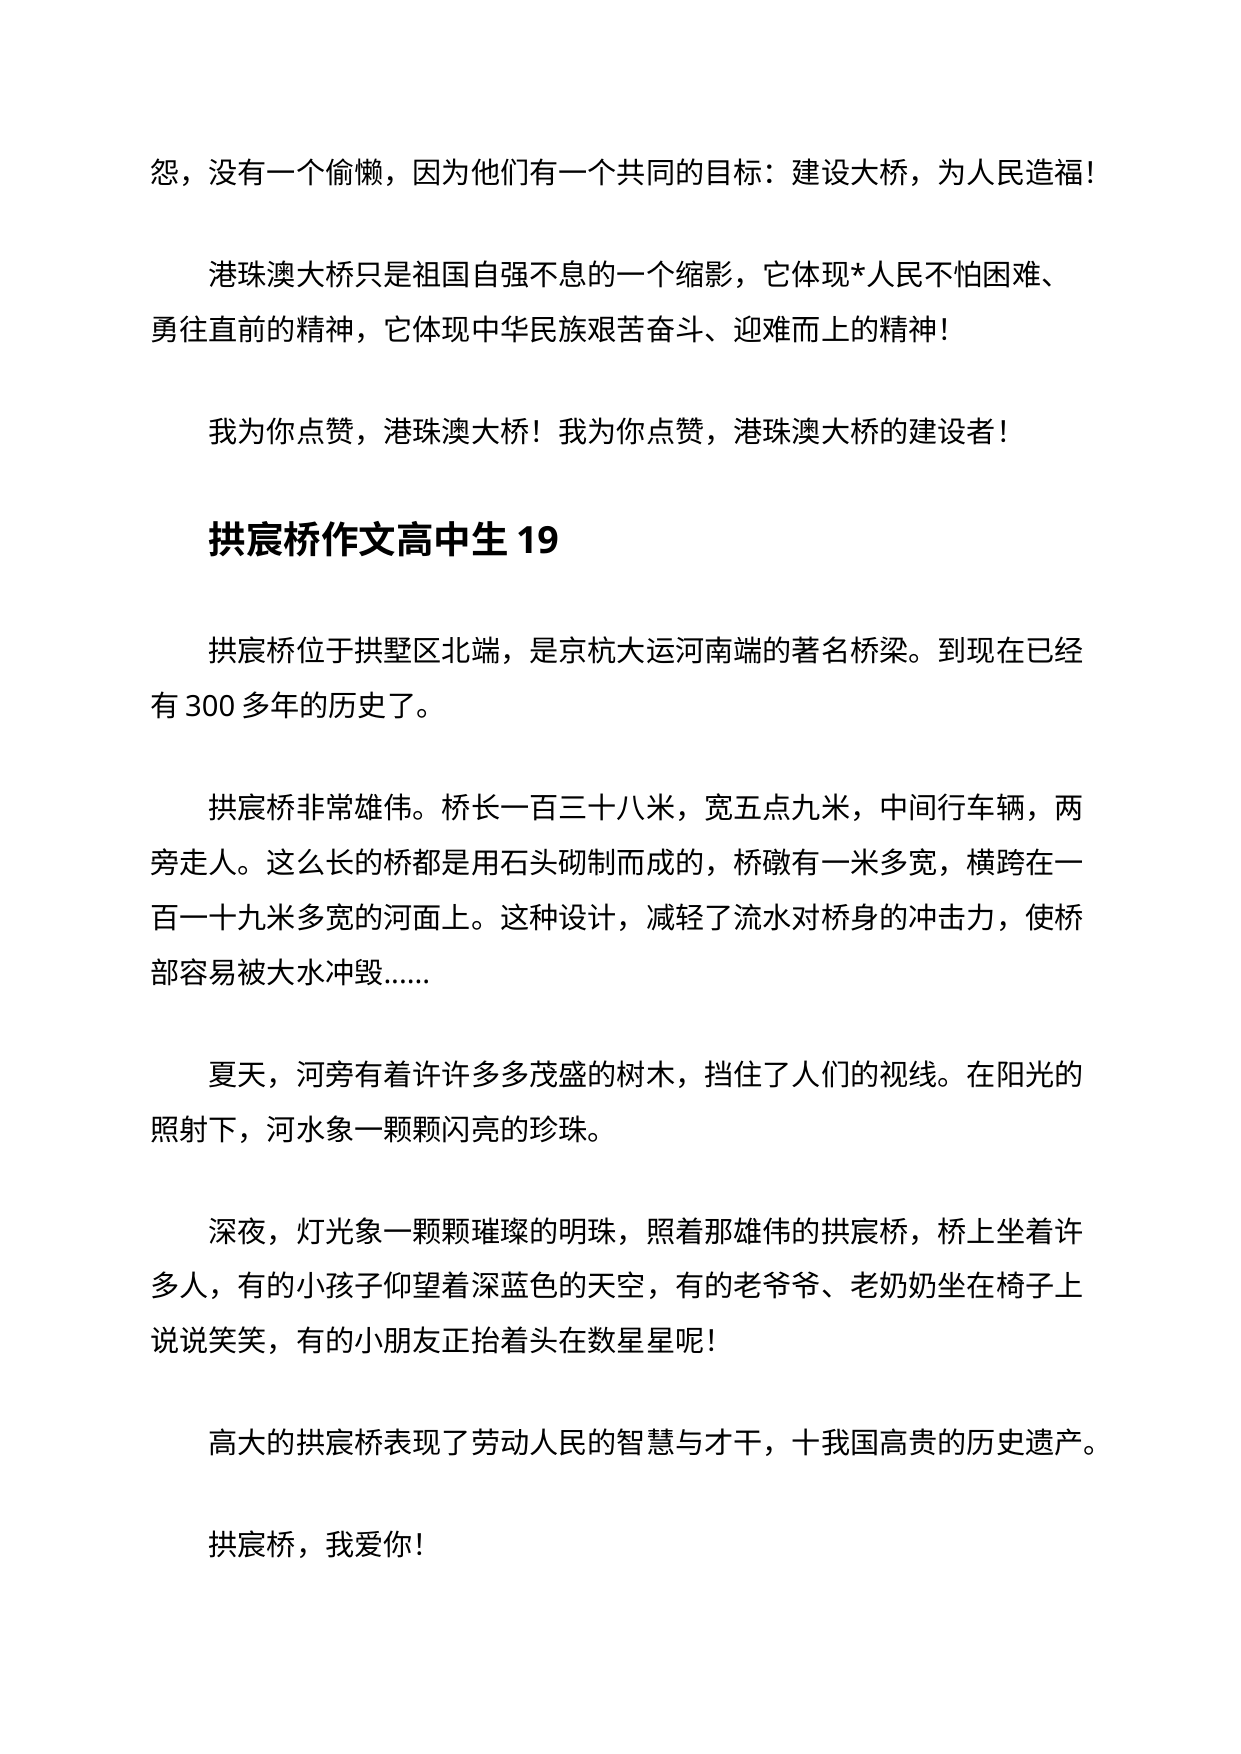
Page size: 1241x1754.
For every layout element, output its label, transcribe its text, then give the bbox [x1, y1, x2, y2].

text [150, 150, 1090, 192]
text 港珠澳大桥只是祖国自强不息的一个缩影，它体现*人民不怕困难、勇往直前的精神，它体现中华民族艰苦奋斗、迎难而上的精神！ [150, 252, 1090, 349]
text 夏天，河旁有着许许多多茂盛的树木，挡住了人们的视线。在阳光的照射下，河水象一颗颗闪亮的珍珠。 [150, 1051, 1090, 1149]
text 深夜，灯光象一颗颗璀璨的明珠，照着那雄伟的拱宸桥，桥上坐着许多人，有的小孩子仰望着深蓝色的天空，有的老爷爷、老奶奶坐在椅子上说说笑笑，有的小朋友正抬着头在数星星呢！ [150, 1208, 1090, 1360]
text 拱宸桥非常雄伟。桥长一百三十八米，宽五点九米，中间行车辆，两旁走人。这么长的桥都是用石头砌制而成的，桥礅有一米多宽，横跨在一百一十九米多宽的河面上。这种设计，减轻了流水对桥身的冲击力，使桥部容易被大水冲毁...... [150, 785, 1090, 992]
text 高大的拱宸桥表现了劳动人民的智慧与才干，十我国高贵的历史遗产。 [150, 1420, 1090, 1462]
text 我为你点赞，港珠澳大桥！我为你点赞，港珠澳大桥的建设者！ [150, 408, 1090, 451]
text 拱宸桥作文高中生19 [150, 510, 1090, 565]
text 拱宸桥位于拱墅区北端，是京杭大运河南端的著名桥梁。到现在已经有300多年的历史了。 [150, 628, 1090, 725]
text 拱宸桥，我爱你！ [150, 1521, 1090, 1564]
